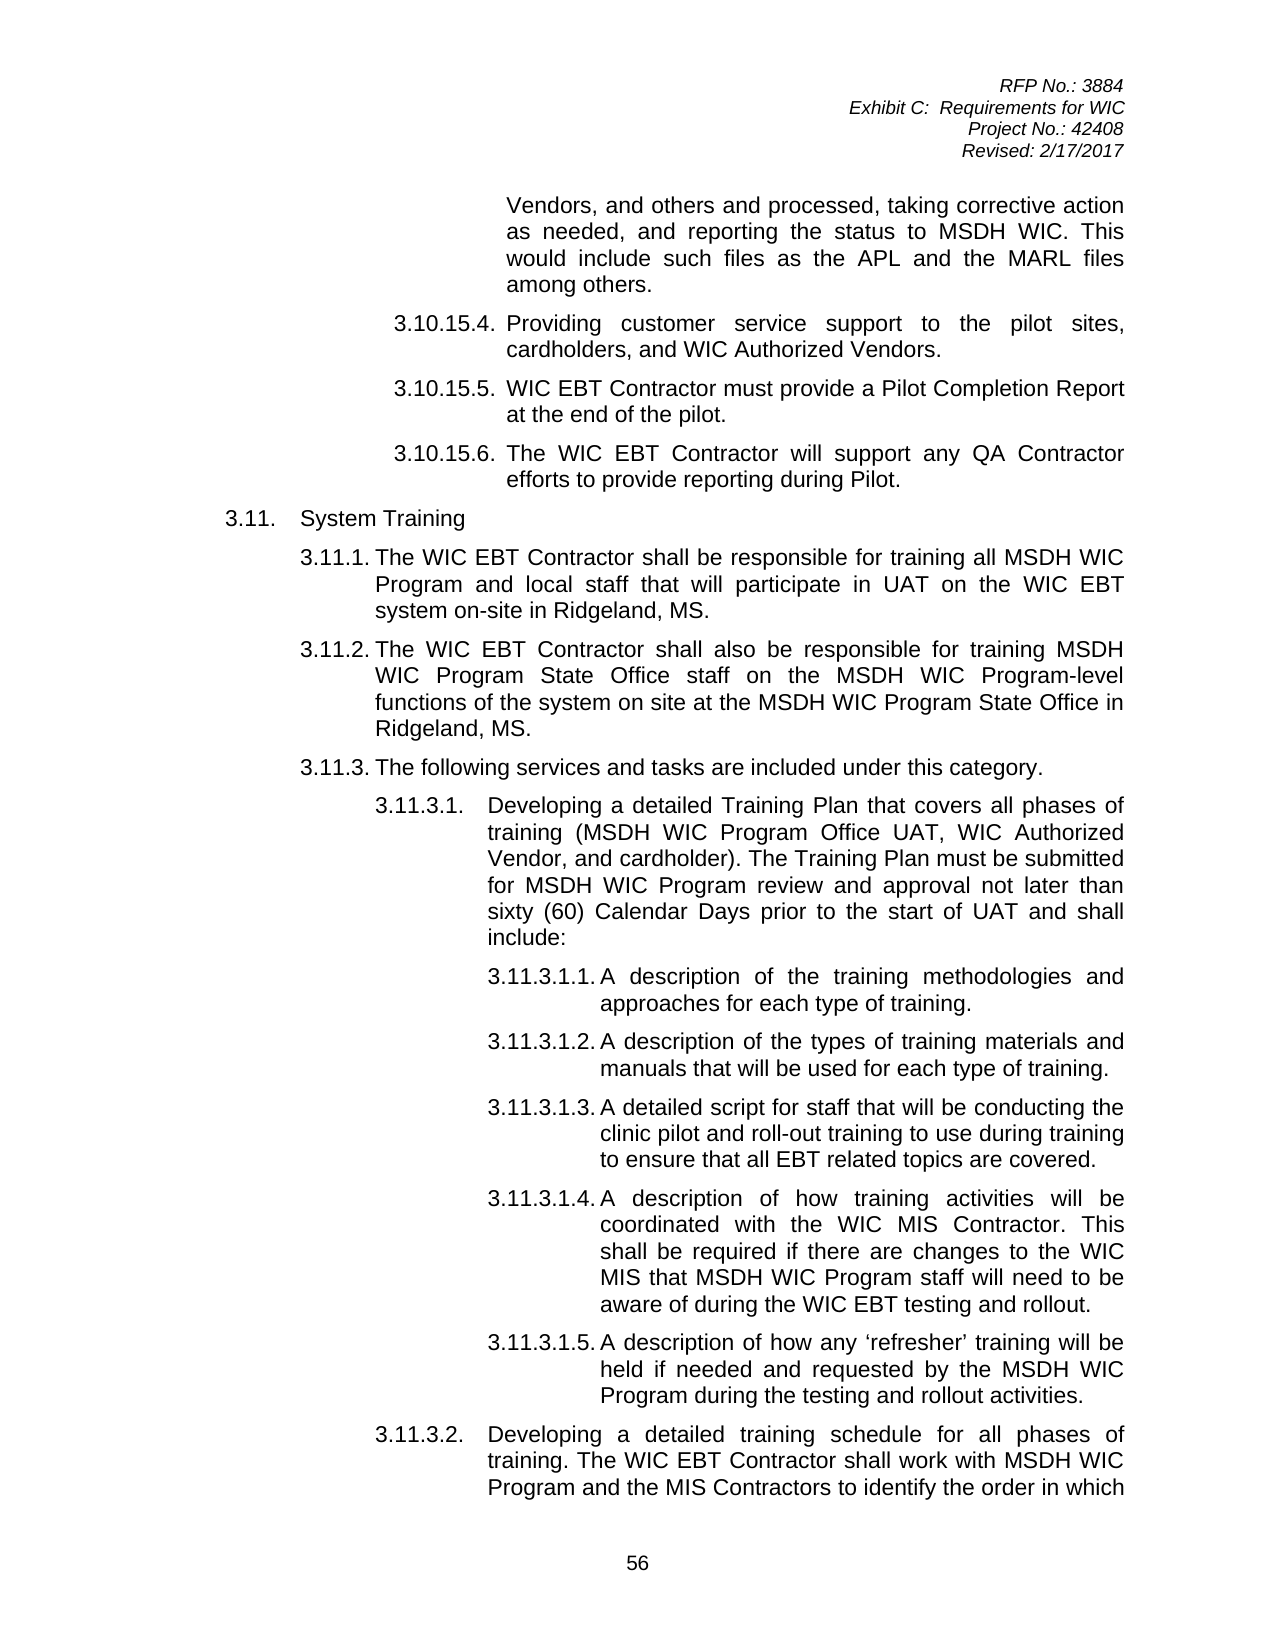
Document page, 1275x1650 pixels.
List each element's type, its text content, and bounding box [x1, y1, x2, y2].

list The WIC EBT Contractor will support any QA Contractor efforts to provide reporting during Pilot. [394, 440, 1125, 493]
list A description of how any ‘refresher’ training will be held if needed and requested by the MSDH WIC Program during the testing and rollout activities. [487, 1329, 1125, 1408]
list Providing customer service support to the pilot sites, cardholders, and WIC Authorized Vendors. [394, 310, 1125, 362]
list A description of the training methodologies and approaches for each type of training. [487, 963, 1125, 1016]
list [375, 1421, 1125, 1500]
list A description of the types of training materials and manuals that will be used for each type of training. [487, 1028, 1125, 1081]
list WIC EBT Contractor must provide a Pilot Completion Report at the end of the pilot. [394, 375, 1125, 428]
list A detailed script for staff that will be conducting the clinic pilot and roll-out training to use during training to ensure that all EBT related topics are covered. [487, 1093, 1125, 1173]
list The following services and tasks are included under this category. [300, 754, 1125, 780]
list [394, 192, 1125, 297]
list A description of how training activities will be coordinated with the WIC MIS Contractor. This shall be required if there are changes to the WIC MIS that MSDH WIC Program staff will need to be aware of during the WIC EBT testing and rollout. [487, 1185, 1125, 1317]
list The WIC EBT Contractor shall be responsible for training all MSDH WIC Program and local staff that will participate in UAT on the WIC EBT system on-site in Ridgeland, MS. [300, 544, 1125, 623]
list System Training [225, 505, 1125, 532]
list Developing a detailed Training Plan that covers all phases of training (MSDH WIC Program Office UAT, WIC Authorized Vendor, and cardholder). The Training Plan must be submitted for MSDH WIC Program review and approval not later than sixty (60) Calendar Days prior to the start of UAT and shall include: [375, 792, 1125, 951]
list The WIC EBT Contractor shall also be responsible for training MSDH WIC Program State Office staff on the MSDH WIC Program-level functions of the system on site at the MSDH WIC Program State Office in Ridgeland, MS. [300, 636, 1125, 741]
